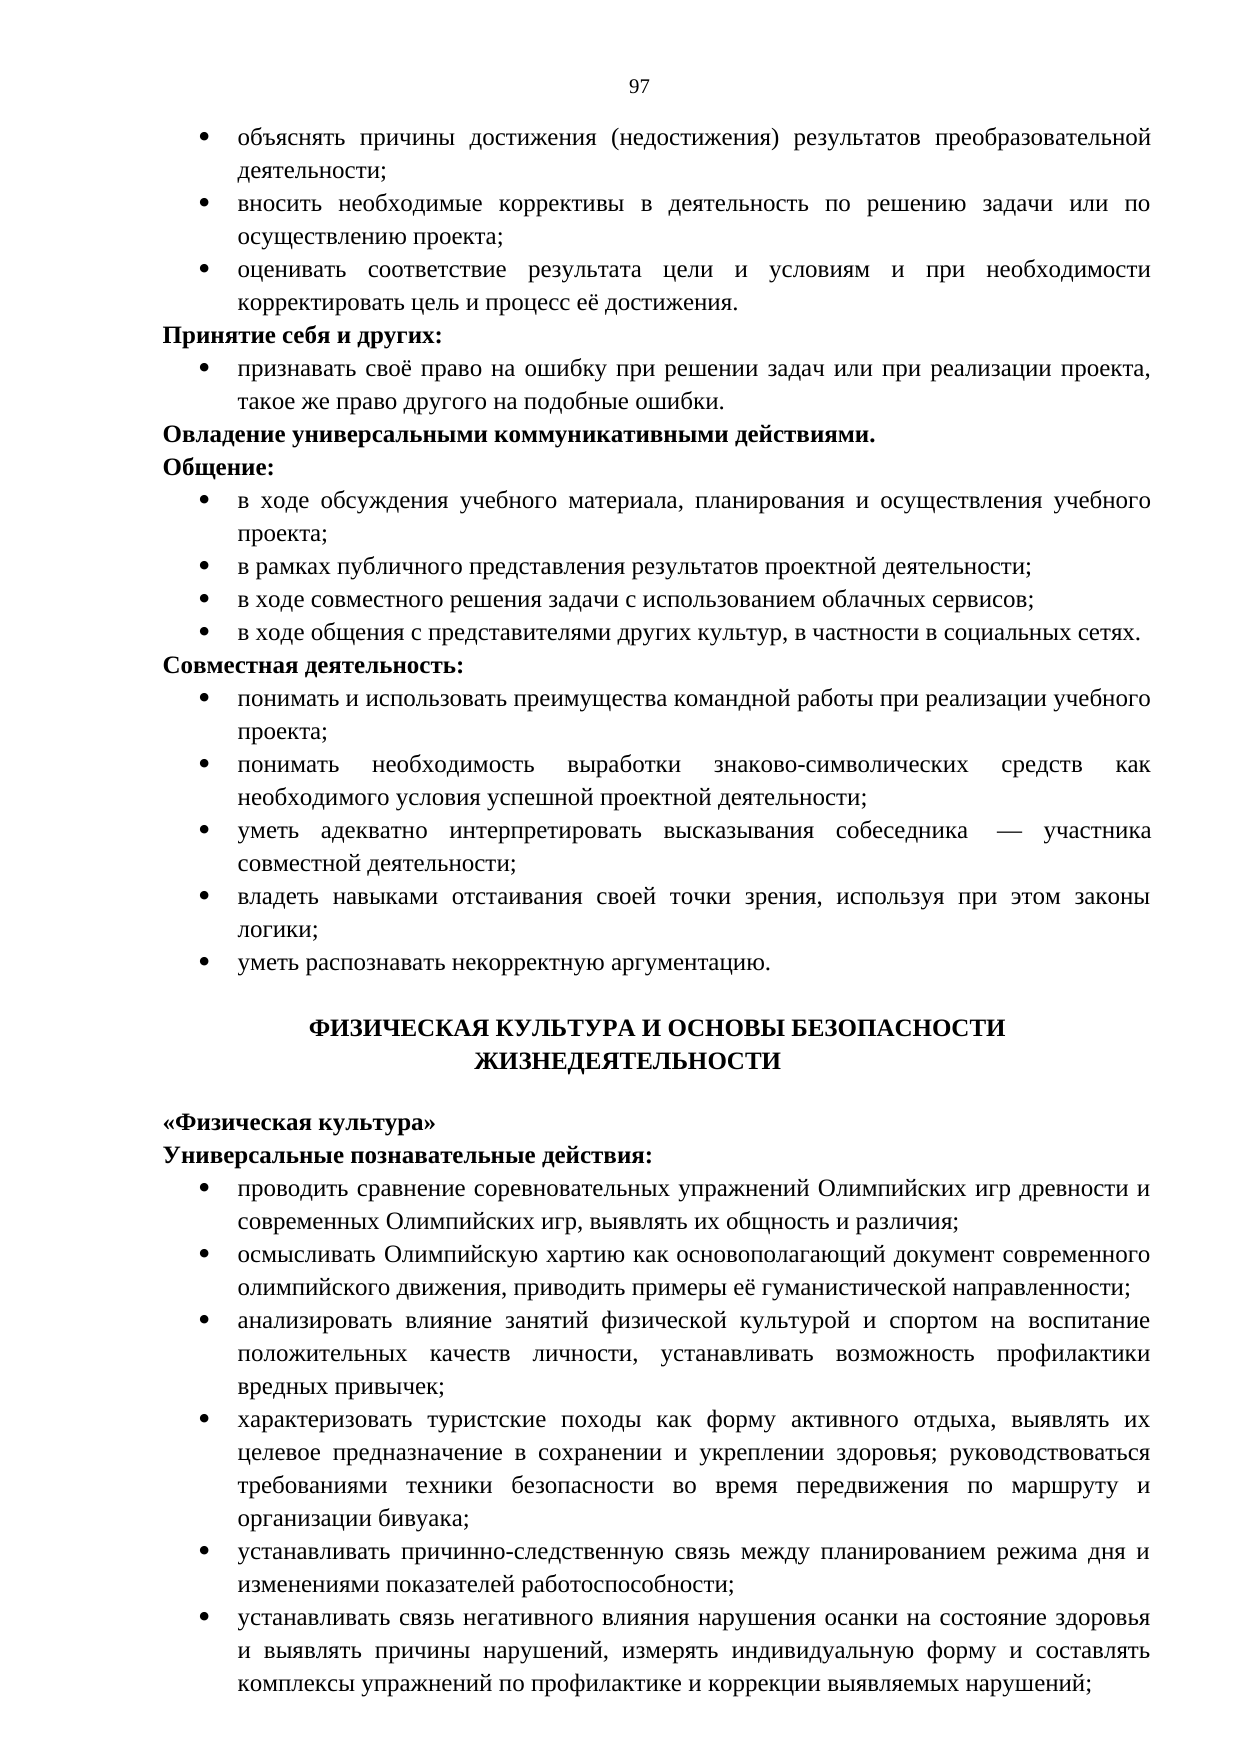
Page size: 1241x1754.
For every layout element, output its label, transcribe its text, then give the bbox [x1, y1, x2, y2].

list в ходе обсуждения учебного материала, планирования и осуществления учебного проекта; [200, 485, 1152, 547]
text «Физическая культура» [103, 1107, 1151, 1136]
list оценивать соответствие результата цели и условиям и при необходимости корректировать цель и процесс её достижения. [200, 254, 1152, 316]
list владеть навыками отстаивания своей точки зрения, используя при этом законы логики; [200, 881, 1152, 943]
list уметь адекватно интерпретировать высказывания собеседника — участника совместной деятельности; [200, 815, 1152, 877]
list уметь распознавать некорректную аргументацию. [200, 947, 1152, 976]
text Универсальные познавательные действия: [103, 1140, 1151, 1169]
list устанавливать причинно-следственную связь между планированием режима дня и изменениями показателей работоспособности; [200, 1536, 1151, 1598]
list проводить сравнение соревновательных упражнений Олимпийских игр древности и современных Олимпийских игр, выявлять их общность и различия; [200, 1173, 1151, 1235]
list вносить необходимые коррективы в деятельность по решению задачи или по осуществлению проекта; [200, 188, 1152, 250]
list признавать своё право на ошибку при решении задач или при реализации проекта, такое же право другого на подобные ошибки. [200, 353, 1152, 415]
list осмысливать Олимпийскую хартию как основополагающий документ современного олимпийского движения, приводить примеры её гуманистической направленности; [200, 1239, 1151, 1301]
list понимать необходимость выработки знаково-символических средств как необходимого условия успешной проектной деятельности; [200, 749, 1152, 811]
text Общение: [103, 452, 1152, 481]
list характеризовать туристские походы как форму активного отдыха, выявлять их целевое предназначение в сохранении и укреплении здоровья; руководствоваться требованиями техники безопасности во время передвижения по маршруту и организации бивуака; [200, 1404, 1151, 1532]
list в рамках публичного представления результатов проектной деятельности; [200, 551, 1152, 580]
text ФИЗИЧЕСКАЯ КУЛЬТУРА И ОСНОВЫ БЕЗОПАСНОСТИ ЖИЗНЕДЕЯТЕЛЬНОСТИ [103, 1013, 1152, 1075]
list устанавливать связь негативного влияния нарушения осанки на состояние здоровья и выявлять причины нарушений, измерять индивидуальную форму и составлять комплексы упражнений по профилактике и коррекции выявляемых нарушений; [200, 1602, 1151, 1697]
list в ходе совместного решения задачи с использованием облачных сервисов; [200, 584, 1152, 613]
list в ходе общения с представителями других культур, в частности в социальных сетях. [200, 617, 1152, 646]
text Принятие себя и других: [103, 320, 1152, 349]
list анализировать влияние занятий физической культурой и спортом на воспитание положительных качеств личности, устанавливать возможность профилактики вредных привычек; [200, 1305, 1151, 1400]
list понимать и использовать преимущества командной работы при реализации учебного проекта; [200, 683, 1152, 745]
list объяснять причины достижения (недостижения) результатов преобразовательной деятельности; [200, 122, 1152, 184]
text Овладение универсальными коммуникативными действиями. [103, 419, 1152, 448]
text Совместная деятельность: [103, 650, 1152, 679]
